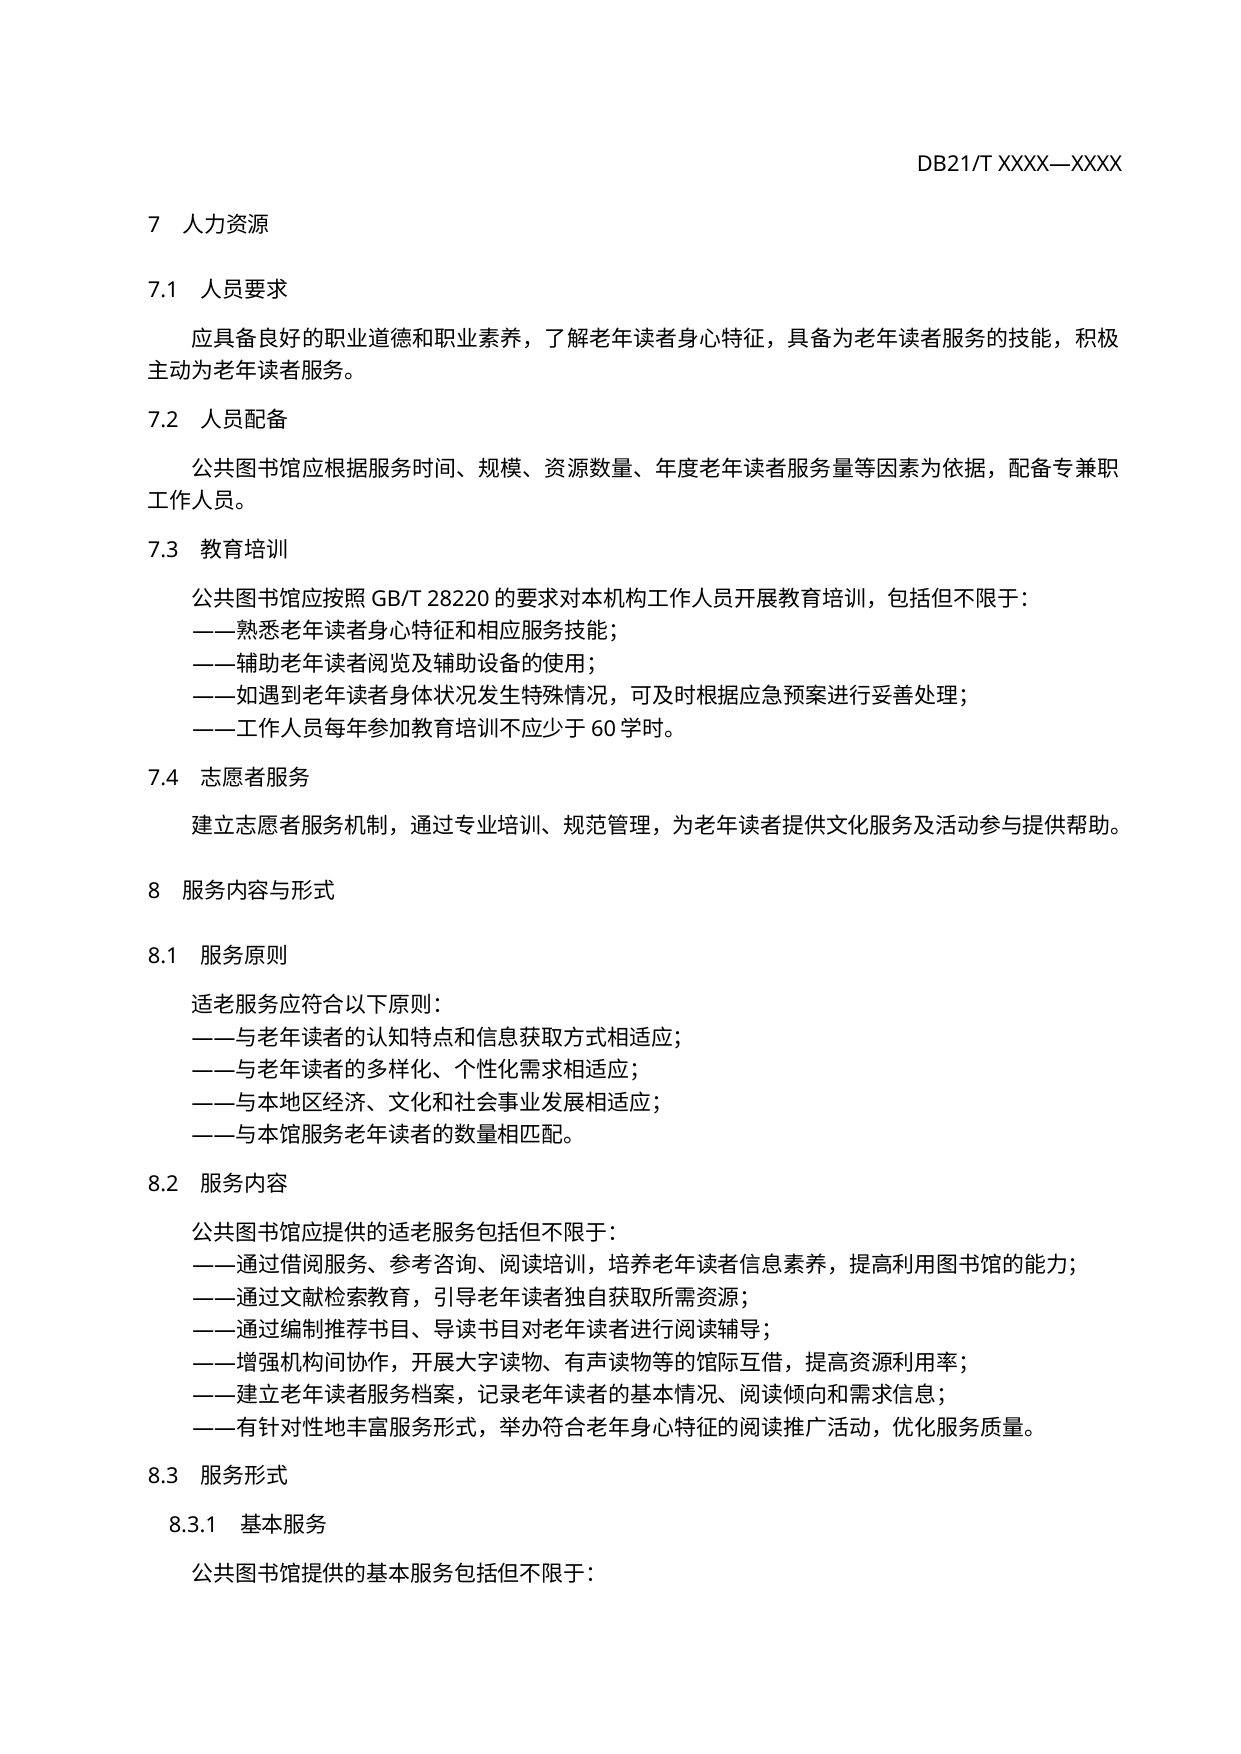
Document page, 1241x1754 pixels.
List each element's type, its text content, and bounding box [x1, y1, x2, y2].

text ——与老年读者的认知特点和信息获取方式相适应； [148, 1019, 1122, 1052]
text 建立老年读者服务档案，记录老年读者的基本情况、阅读倾向和需求信息； [192, 1377, 1122, 1409]
text 人员要求 [148, 272, 1122, 304]
text 人员配备 [148, 402, 1122, 434]
text 公共图书馆应提供的适老服务包括但不限于： [148, 1214, 1122, 1247]
text 服务内容 [148, 1166, 1122, 1198]
text 如遇到老年读者身体状况发生特殊情况，可及时根据应急预案进行妥善处理； [192, 678, 1122, 711]
text 公共图书馆应根据服务时间、规模、资源数量、年度老年读者服务量等因素为依据，配备专兼职工作人员。 [148, 451, 1122, 516]
text 服务原则 [148, 938, 1122, 971]
text 辅助老年读者阅览及辅助设备的使用； [192, 646, 1122, 678]
text 通过文献检索教育，引导老年读者独自获取所需资源； [192, 1279, 1122, 1312]
text 服务内容与形式 [148, 873, 1122, 906]
text 公共图书馆应按照GB/T 28220的要求对本机构工作人员开展教育培训，包括但不限于： [148, 581, 1122, 613]
text 志愿者服务 [148, 759, 1122, 792]
text 公共图书馆提供的基本服务包括但不限于： [148, 1556, 1122, 1588]
text 工作人员每年参加教育培训不应少于60学时。 [192, 711, 1122, 743]
text 建立志愿者服务机制，通过专业培训、规范管理，为老年读者提供文化服务及活动参与提供帮助。 [148, 808, 1122, 841]
text 有针对性地丰富服务形式，举办符合老年身心特征的阅读推广活动，优化服务质量。 [192, 1409, 1122, 1442]
text 通过编制推荐书目、导读书目对老年读者进行阅读辅导； [192, 1312, 1122, 1344]
text ——与老年读者的多样化、个性化需求相适应； [148, 1052, 1122, 1084]
text ——与本地区经济、文化和社会事业发展相适应； [148, 1084, 1122, 1117]
text 服务形式 [148, 1458, 1122, 1491]
text 通过借阅服务、参考咨询、阅读培训，培养老年读者信息素养，提高利用图书馆的能力； [192, 1247, 1122, 1279]
text 基本服务 [148, 1507, 1122, 1539]
text ——与本馆服务老年读者的数量相匹配。 [148, 1117, 1122, 1149]
text 适老服务应符合以下原则： [148, 987, 1122, 1019]
text 人力资源 [148, 207, 1122, 239]
text 应具备良好的职业道德和职业素养，了解老年读者身心特征，具备为老年读者服务的技能，积极主动为老年读者服务。 [148, 321, 1122, 386]
text 熟悉老年读者身心特征和相应服务技能； [192, 613, 1122, 646]
text 教育培训 [148, 532, 1122, 564]
text 增强机构间协作，开展大字读物、有声读物等的馆际互借，提高资源利用率； [192, 1344, 1122, 1377]
